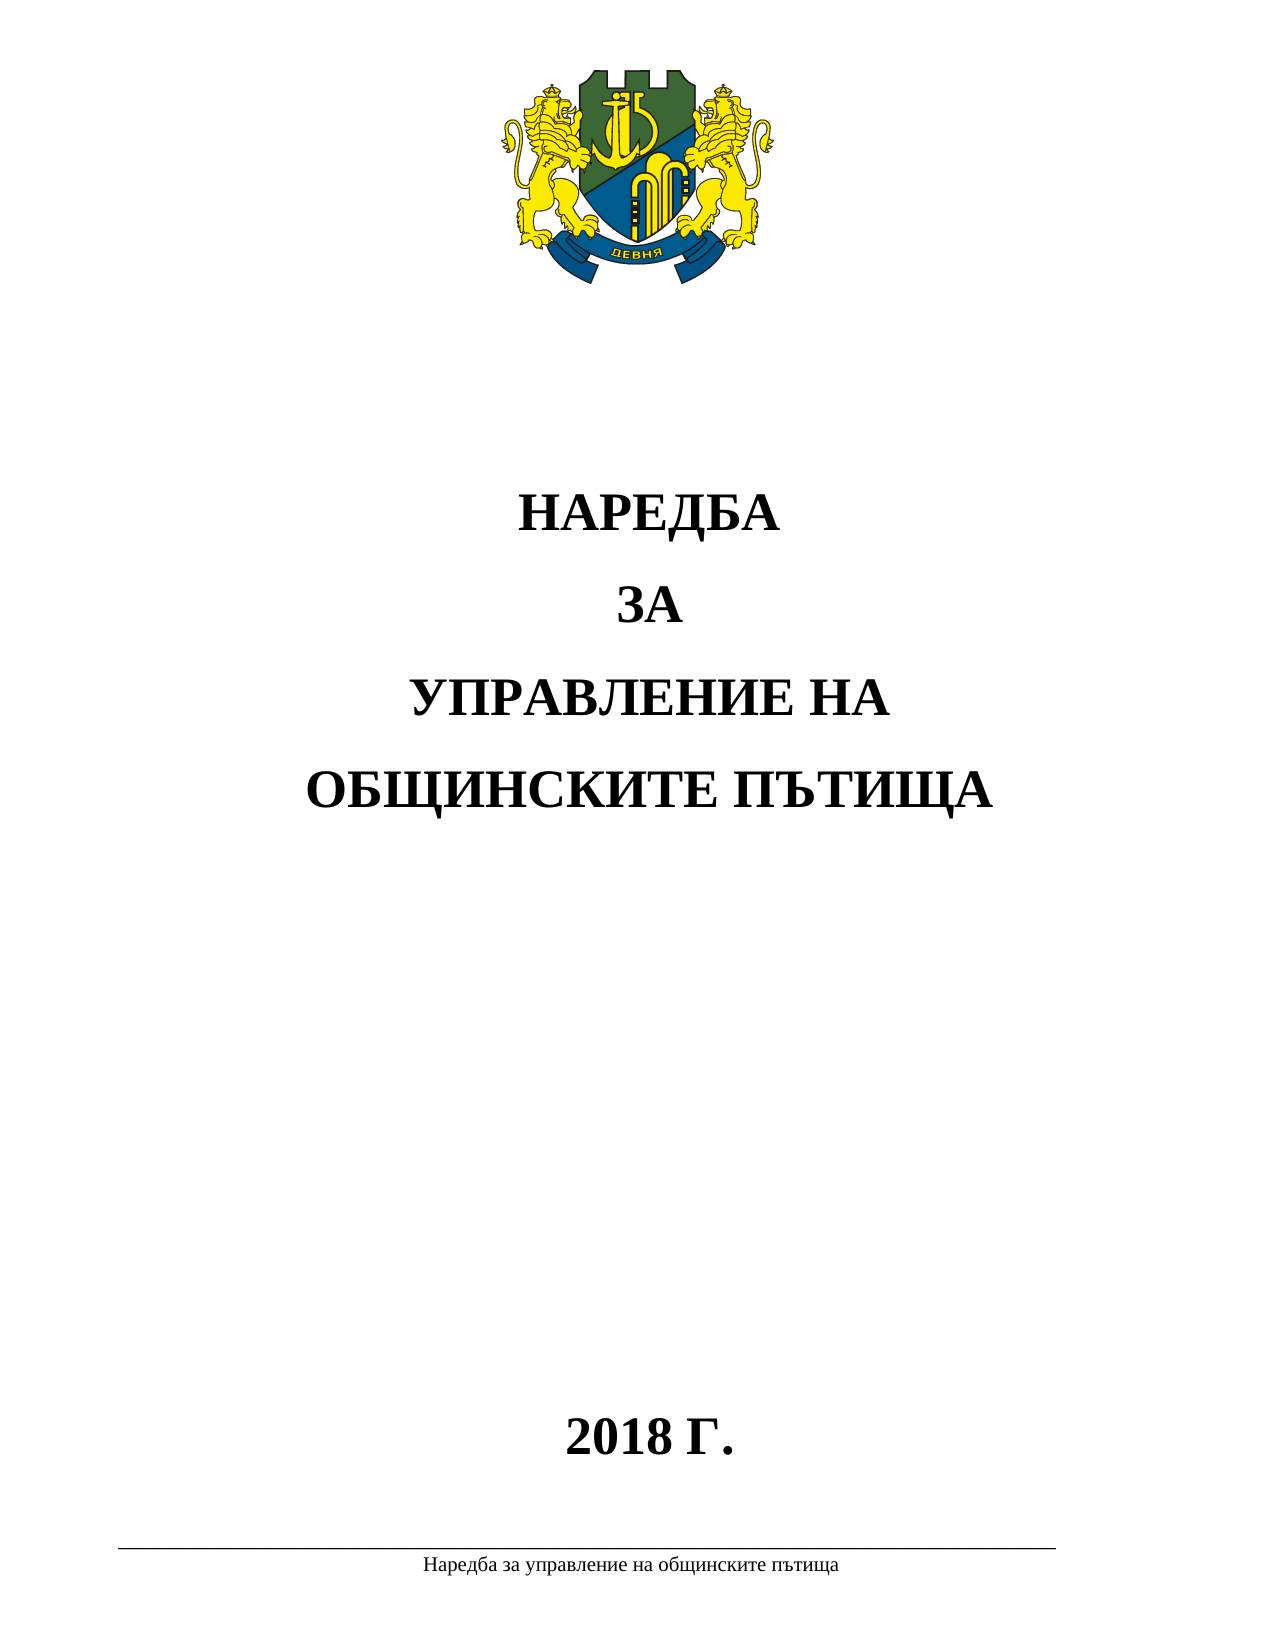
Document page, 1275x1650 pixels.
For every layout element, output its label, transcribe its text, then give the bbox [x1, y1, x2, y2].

text УПРАВЛЕНИЕ НА [118, 665, 1181, 727]
text 2018 г. [118, 1404, 1181, 1466]
text ОБЩИНСКИТЕ ПЪТИЩА [118, 757, 1181, 819]
text НАРЕДБА [118, 480, 1181, 542]
text ЗА [118, 572, 1181, 635]
